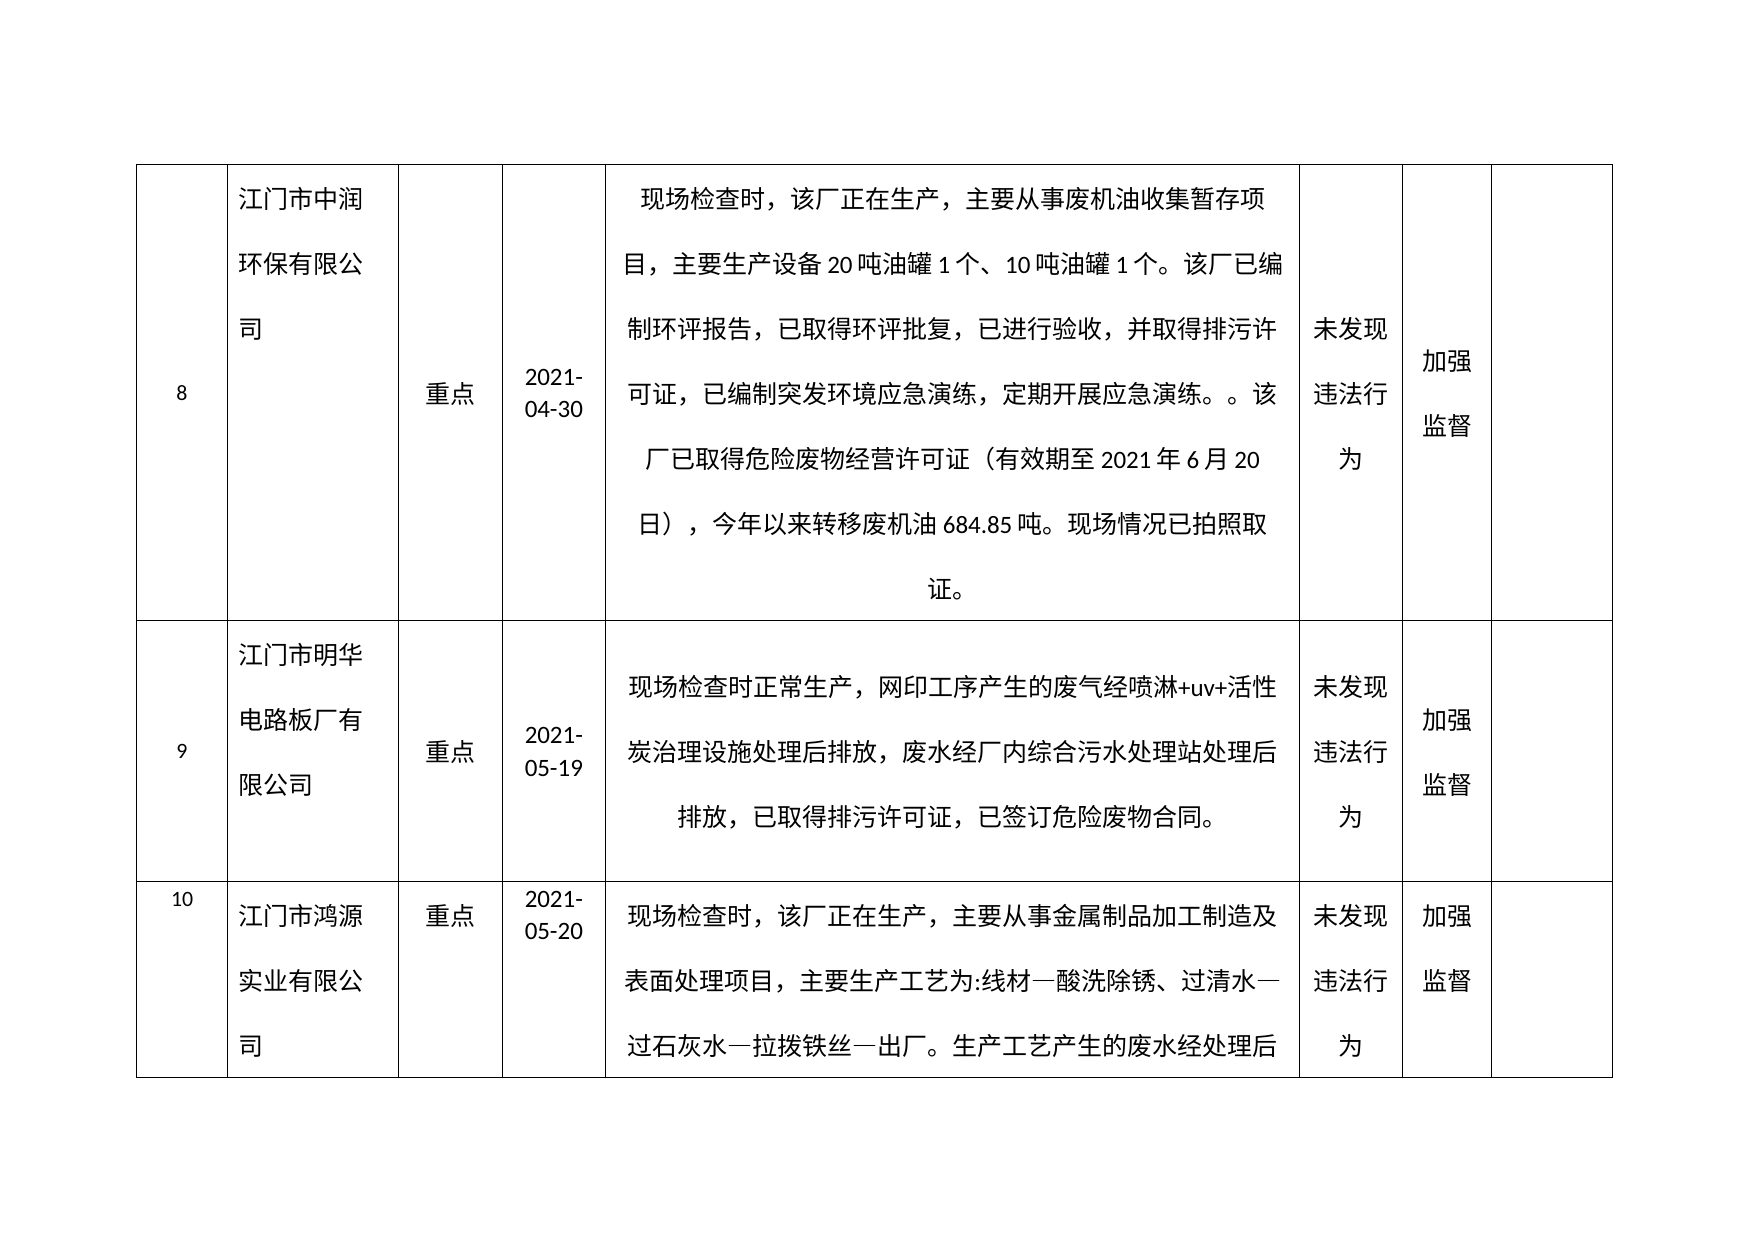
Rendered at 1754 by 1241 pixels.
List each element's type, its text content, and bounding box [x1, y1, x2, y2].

table_cell 9 [137, 621, 227, 881]
table_cell 加强监督 [1403, 882, 1491, 1077]
table_cell 2021-05-20 [503, 882, 605, 1077]
table_cell 未发现违法行为 [1300, 882, 1402, 1077]
table_cell [1492, 165, 1612, 620]
table_cell 加强监督 [1403, 621, 1491, 881]
table_cell 现场检查时，该厂正在生产，主要从事废机油收集暂存项目，主要生产设备20吨油罐1个、10吨油罐1个。该厂已编制环评报告，已取得环评批复，已进行验收，并取得排污许可证，已编制突发环境应急演练，定期开展应急演练。。该厂已取得危险废物经营许可证（有效期至2021年6月20日），今年以来转移废机油684.85吨。现场情况已拍照取证。 [606, 165, 1299, 620]
table_cell 重点 [399, 165, 502, 620]
table_cell 江门市明华电路板厂有限公司 [228, 621, 398, 881]
table_cell 现场检查时正常生产，网印工序产生的废气经喷淋+uv+活性炭治理设施处理后排放，废水经厂内综合污水处理站处理后排放，已取得排污许可证，已签订危险废物合同。 [606, 621, 1299, 881]
table_cell 重点 [399, 621, 502, 881]
table_cell 未发现违法行为 [1300, 621, 1402, 881]
table_cell 2021-04-30 [503, 165, 605, 620]
table_cell 2021-05-19 [503, 621, 605, 881]
table_cell [1492, 621, 1612, 881]
table_cell 江门市鸿源实业有限公司 [228, 882, 398, 1077]
table_cell 重点 [399, 882, 502, 1077]
table_cell 8 [137, 165, 227, 620]
table_cell [1492, 882, 1612, 1077]
table_cell 10 [137, 882, 227, 1077]
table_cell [606, 882, 1299, 1077]
table_cell 未发现违法行为 [1300, 165, 1402, 620]
table_cell 江门市中润环保有限公司 [228, 165, 398, 620]
table_cell 加强监督 [1403, 165, 1491, 620]
